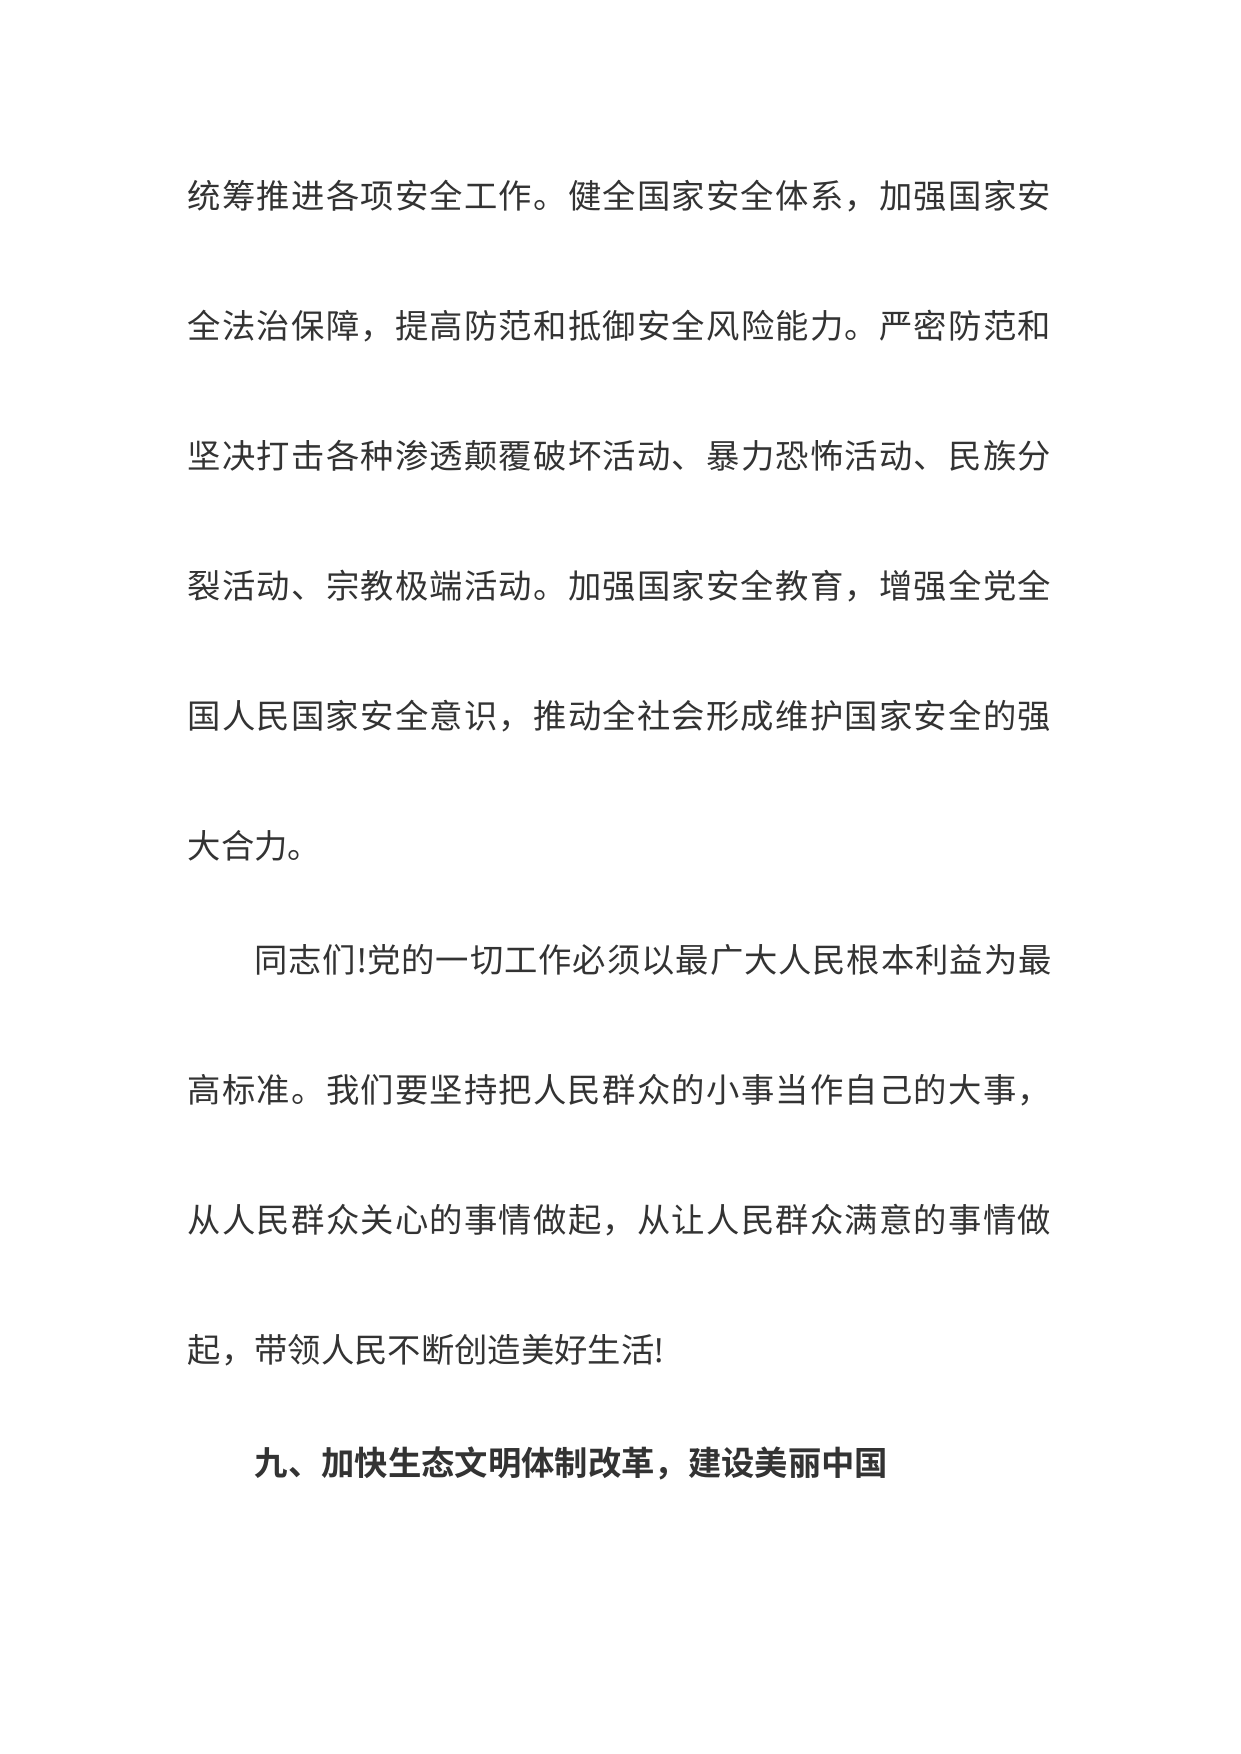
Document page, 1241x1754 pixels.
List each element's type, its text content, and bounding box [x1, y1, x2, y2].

text 九、加快生态文明体制改革，建设美丽中国 [187, 1429, 1053, 1494]
text 同志们!党的一切工作必须以最广大人民根本利益为最高标准。我们要坚持把人民群众的小事当作自己的大事，从人民群众关心的事情做起，从让人民群众满意的事情做起，带领人民不断创造美好生活! [187, 925, 1053, 1380]
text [187, 162, 1053, 877]
